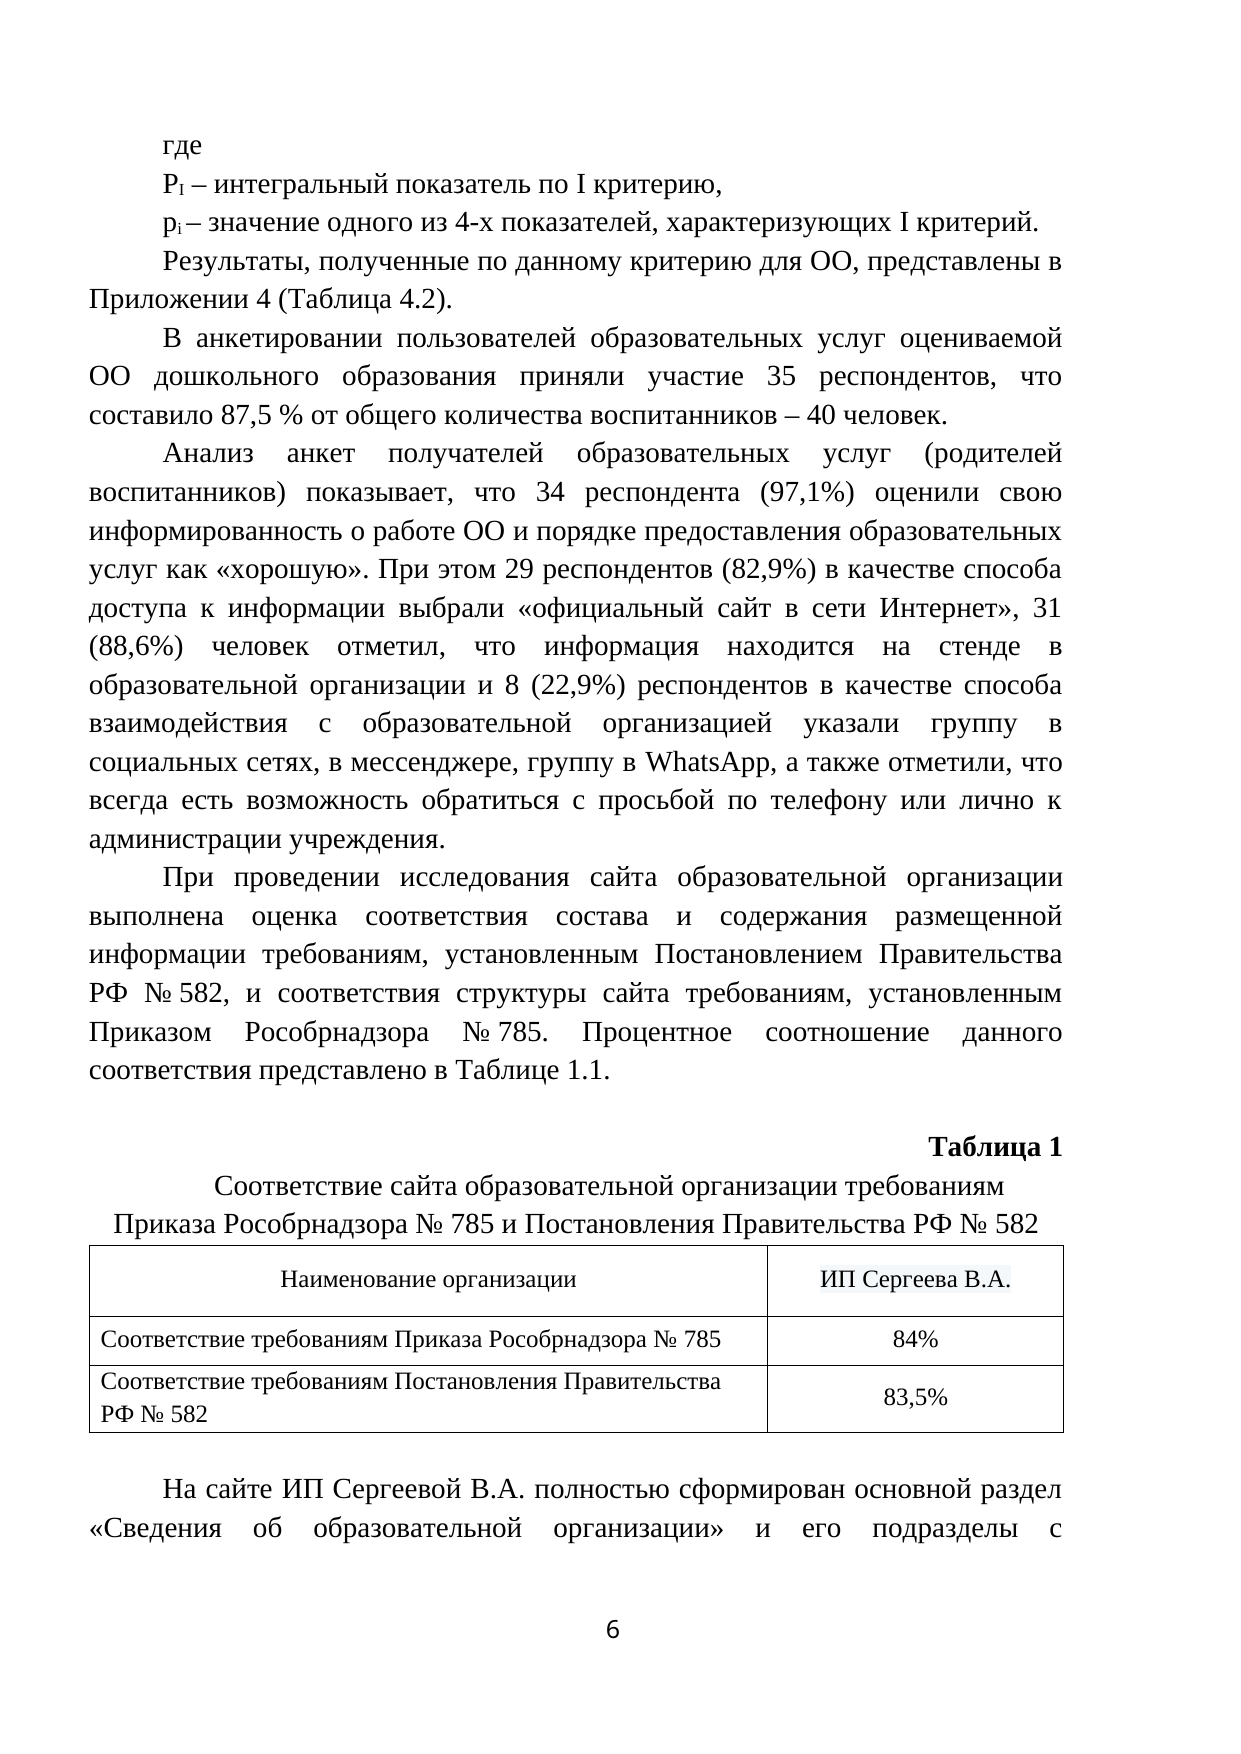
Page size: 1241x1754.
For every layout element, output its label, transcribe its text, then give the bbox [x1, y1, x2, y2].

table_cell Соответствие требованиям Приказа Рособрнадзора № 785 [90, 1317, 767, 1365]
text Таблица 1 [89, 1129, 1063, 1163]
text Анализ анкет получателей образовательных услуг (родителей воспитанников) показывает, что 34 респондента (97,1%) оценили свою информированность о работе ОО и порядке предоставления образовательных услуг как «хорошую». При этом 29 респондентов (82,9%) в качестве способа доступа к информации выбрали «официальный сайт в сети Интернет», 31 (88,6%) человек отметил, что информация находится на стенде в образовательной организации и 8 (22,9%) респондентов в качестве способа взаимодействия с образовательной организацией указали группу в социальных сетях, в мессенджере, группу в WhatsApp, а также отметили, что всегда есть возможность обратиться с просьбой по телефону или лично к администрации учреждения. [89, 436, 1063, 854]
text где [89, 127, 1063, 161]
text В анкетировании пользователей образовательных услуг оцениваемой ОО дошкольного образования приняли участие 35 респондентов, что составило 87,5 % от общего количества воспитанников – 40 человек. [89, 320, 1063, 431]
table_header Наименование организации [90, 1246, 767, 1316]
text Соответствие сайта образовательной организации требованиям Приказа Рособрнадзора № 785 и Постановления Правительства РФ № 582 [89, 1168, 1063, 1240]
table_cell 83,5% [768, 1366, 1063, 1432]
text PI – интегральный показатель по I критерию, [89, 166, 1063, 199]
text Результаты, полученные по данному критерию для ОО, представлены в Приложении 4 (Таблица 4.2). [89, 243, 1063, 315]
table_header ИП Сергеева В.А. [768, 1246, 1063, 1316]
table_cell 84% [768, 1317, 1063, 1365]
text При проведении исследования сайта образовательной организации выполнена оценка соответствия состава и содержания размещенной информации требованиям, установленным Постановлением Правительства РФ № 582, и соответствия структуры сайта требованиям, установленным Приказом Рособрнадзора № 785. Процентное соотношение данного соответствия представлено в Таблице 1.1. [89, 859, 1063, 1086]
table_cell Соответствие требованиям Постановления Правительства РФ № 582 [90, 1366, 767, 1432]
text pi – значение одного из 4-х показателей, характеризующих I критерий. [89, 204, 1063, 238]
